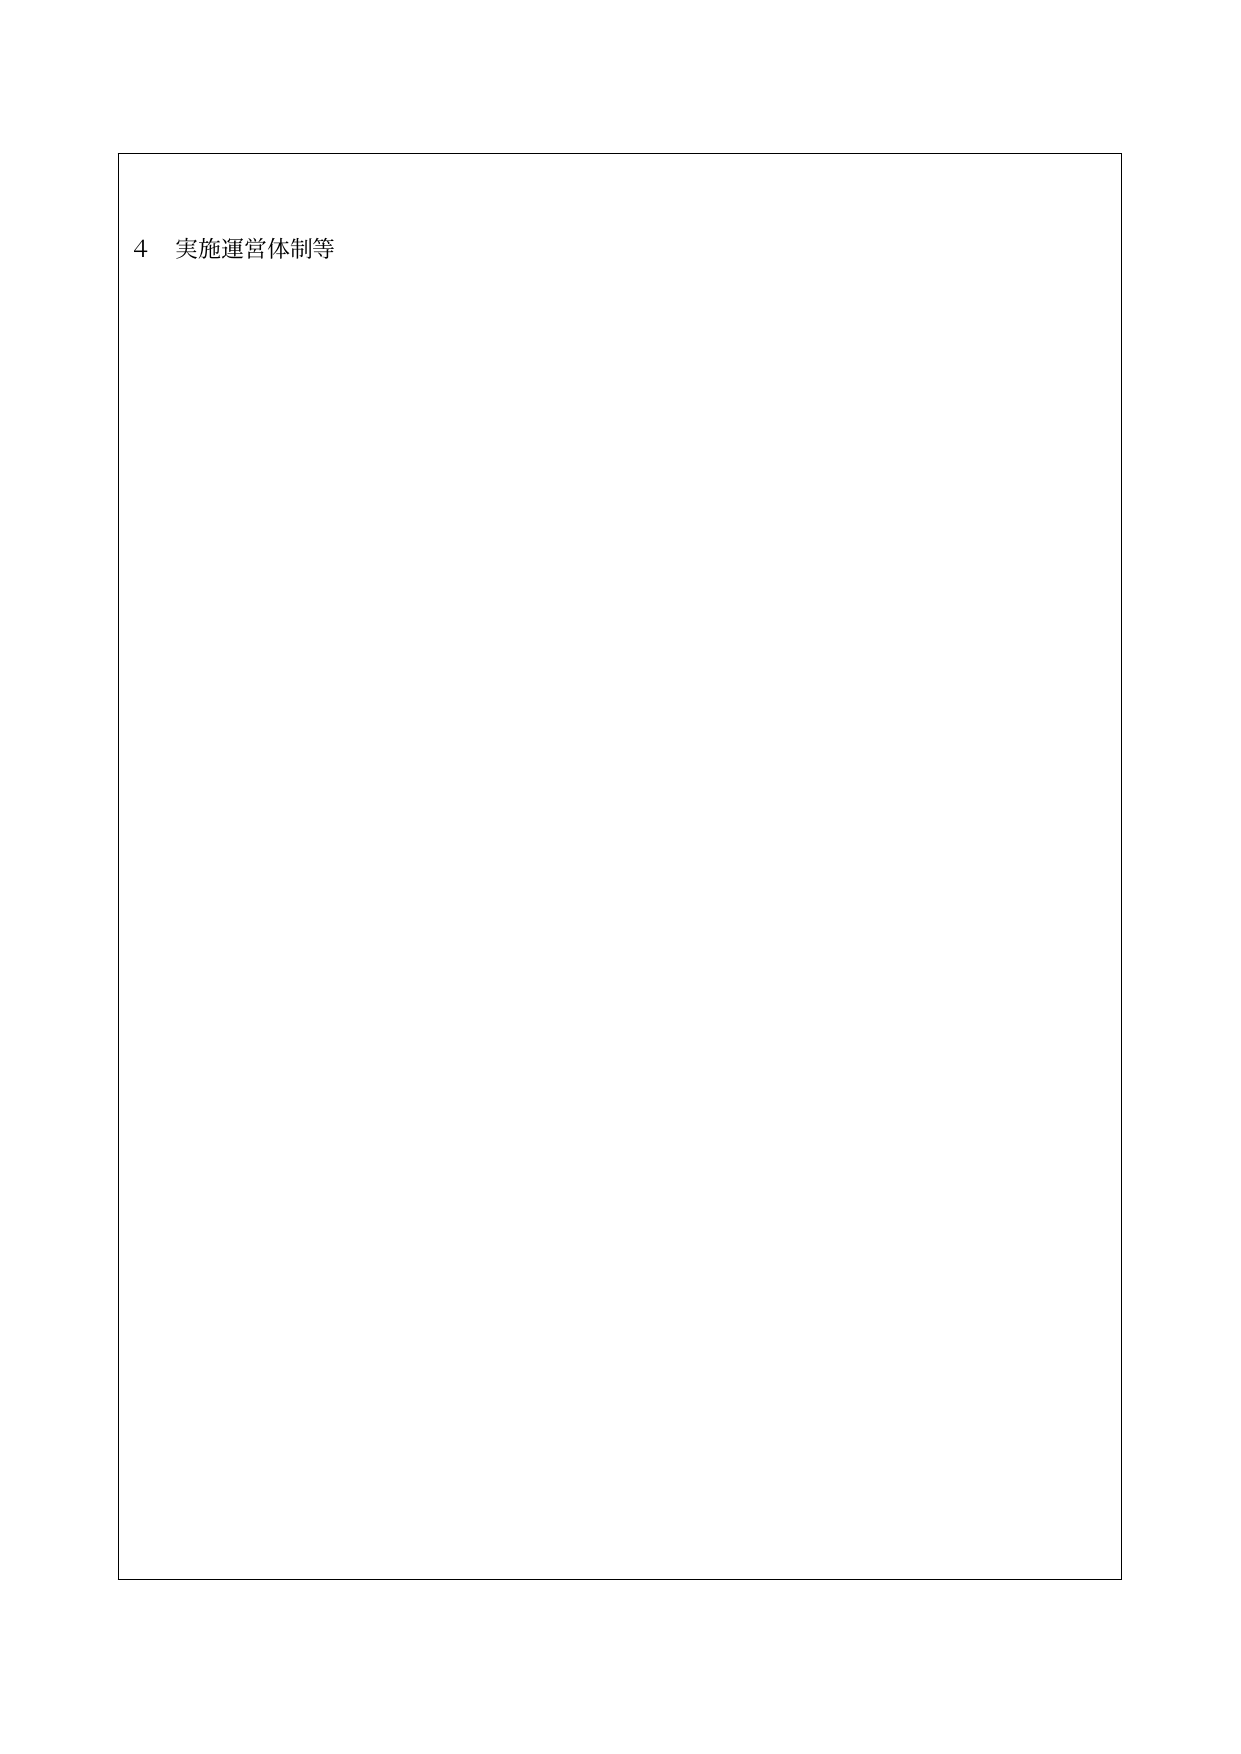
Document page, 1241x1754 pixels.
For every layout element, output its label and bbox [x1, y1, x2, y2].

table_header [119, 154, 1121, 1579]
